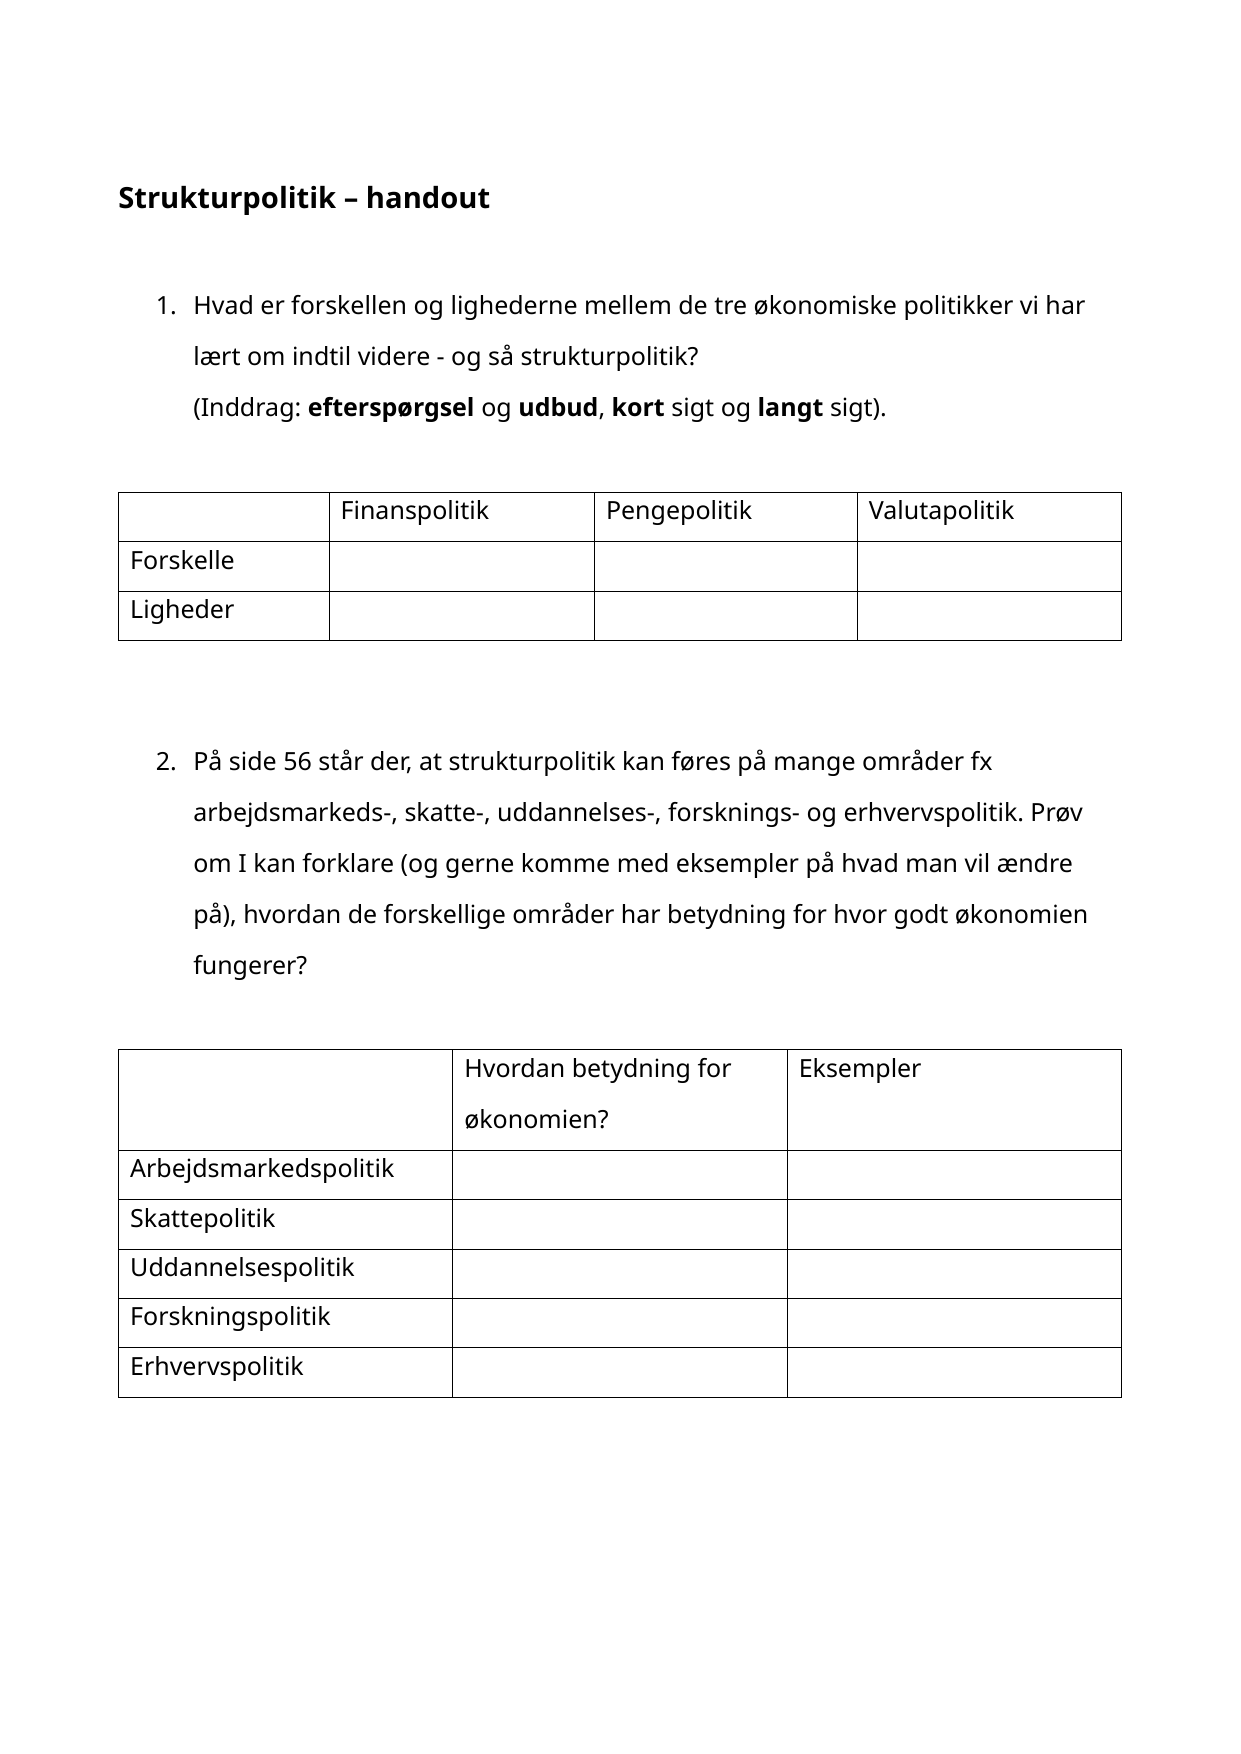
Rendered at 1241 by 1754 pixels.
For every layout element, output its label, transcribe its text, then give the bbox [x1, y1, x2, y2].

table_cell Uddannelsespolitik [119, 1250, 452, 1298]
table_cell Skattepolitik [119, 1200, 452, 1248]
table_cell [330, 592, 594, 640]
table_cell [788, 1348, 1121, 1397]
table_header Valutapolitik [858, 493, 1121, 541]
table_cell [453, 1299, 787, 1347]
table_header [119, 493, 329, 541]
table_cell [453, 1348, 787, 1397]
table_cell Forskningspolitik [119, 1299, 452, 1347]
table_cell [453, 1200, 787, 1248]
table_cell [858, 542, 1121, 591]
table_cell [453, 1250, 787, 1298]
table_cell [330, 542, 594, 591]
table_cell [453, 1151, 787, 1199]
list Hvad er forskellen og lighederne mellem de tre økonomiske politikker vi har lært om indtil videre - og så strukturpolitik? (Inddrag: efterspørgsel og udbud, kort sigt og langt sigt). [156, 288, 1122, 424]
table_header Pengepolitik [595, 493, 857, 541]
list På side 56 står der, at strukturpolitik kan føres på mange områder fx arbejdsmarkeds-, skatte-, uddannelses-, forsknings- og erhvervspolitik. Prøv om I kan forklare (og gerne komme med eksempler på hvad man vil ændre på), hvordan de forskellige områder har betydning for hvor godt økonomien fungerer? [156, 743, 1122, 981]
table_cell Erhvervspolitik [119, 1348, 452, 1397]
table_cell [788, 1151, 1121, 1199]
table_cell Arbejdsmarkedspolitik [119, 1151, 452, 1199]
table_header Hvordan betydning for økonomien? [453, 1050, 787, 1150]
table_cell [788, 1299, 1121, 1347]
table_cell [595, 542, 857, 591]
table_cell [788, 1200, 1121, 1248]
table_cell [595, 592, 857, 640]
table_cell [858, 592, 1121, 640]
table_header Eksempler [788, 1050, 1121, 1150]
table_header [119, 1050, 452, 1150]
table_cell [788, 1250, 1121, 1298]
text Strukturpolitik – handout [118, 177, 1122, 217]
table_cell Forskelle [119, 542, 329, 591]
table_header Finanspolitik [330, 493, 594, 541]
table_cell Ligheder [119, 592, 329, 640]
